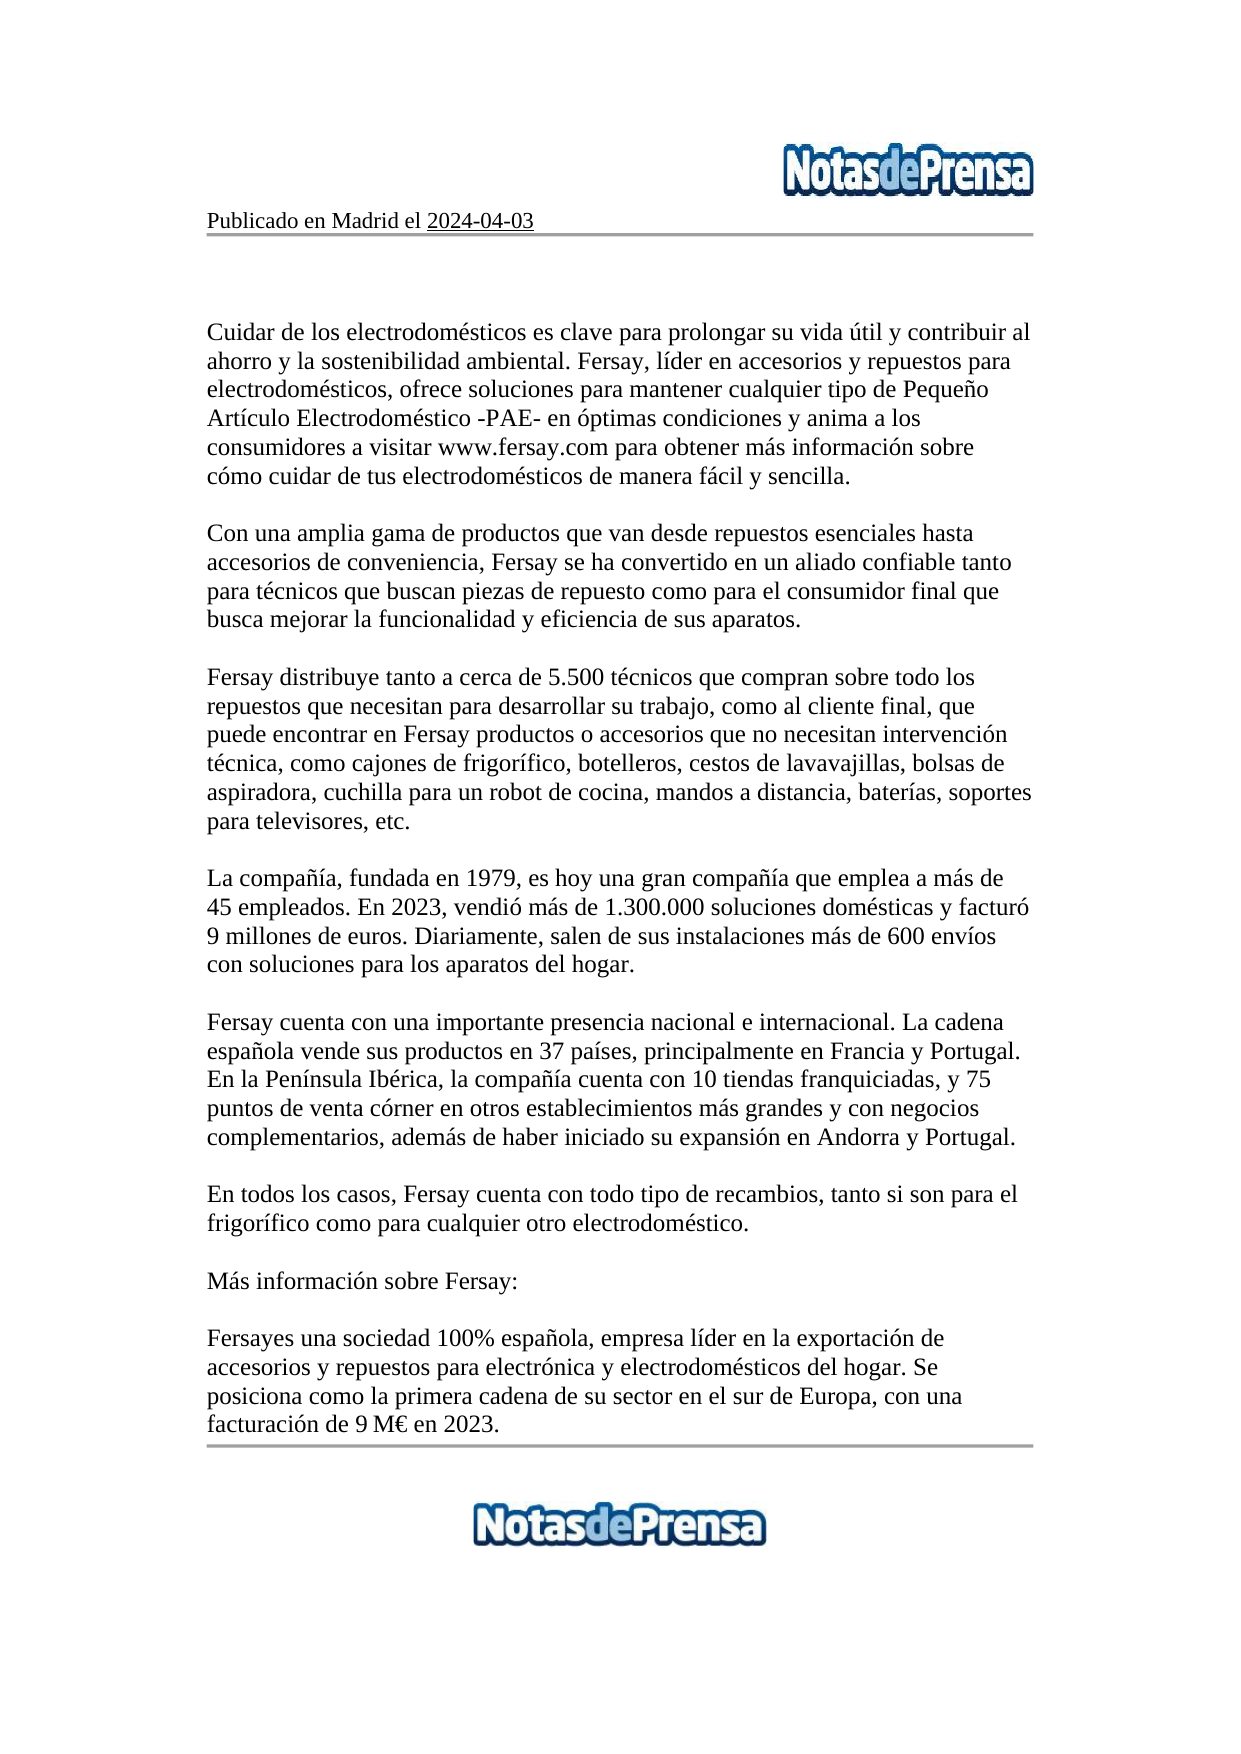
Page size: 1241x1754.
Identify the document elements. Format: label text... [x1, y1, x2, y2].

picture [473, 1501, 767, 1548]
picture [783, 142, 1034, 199]
